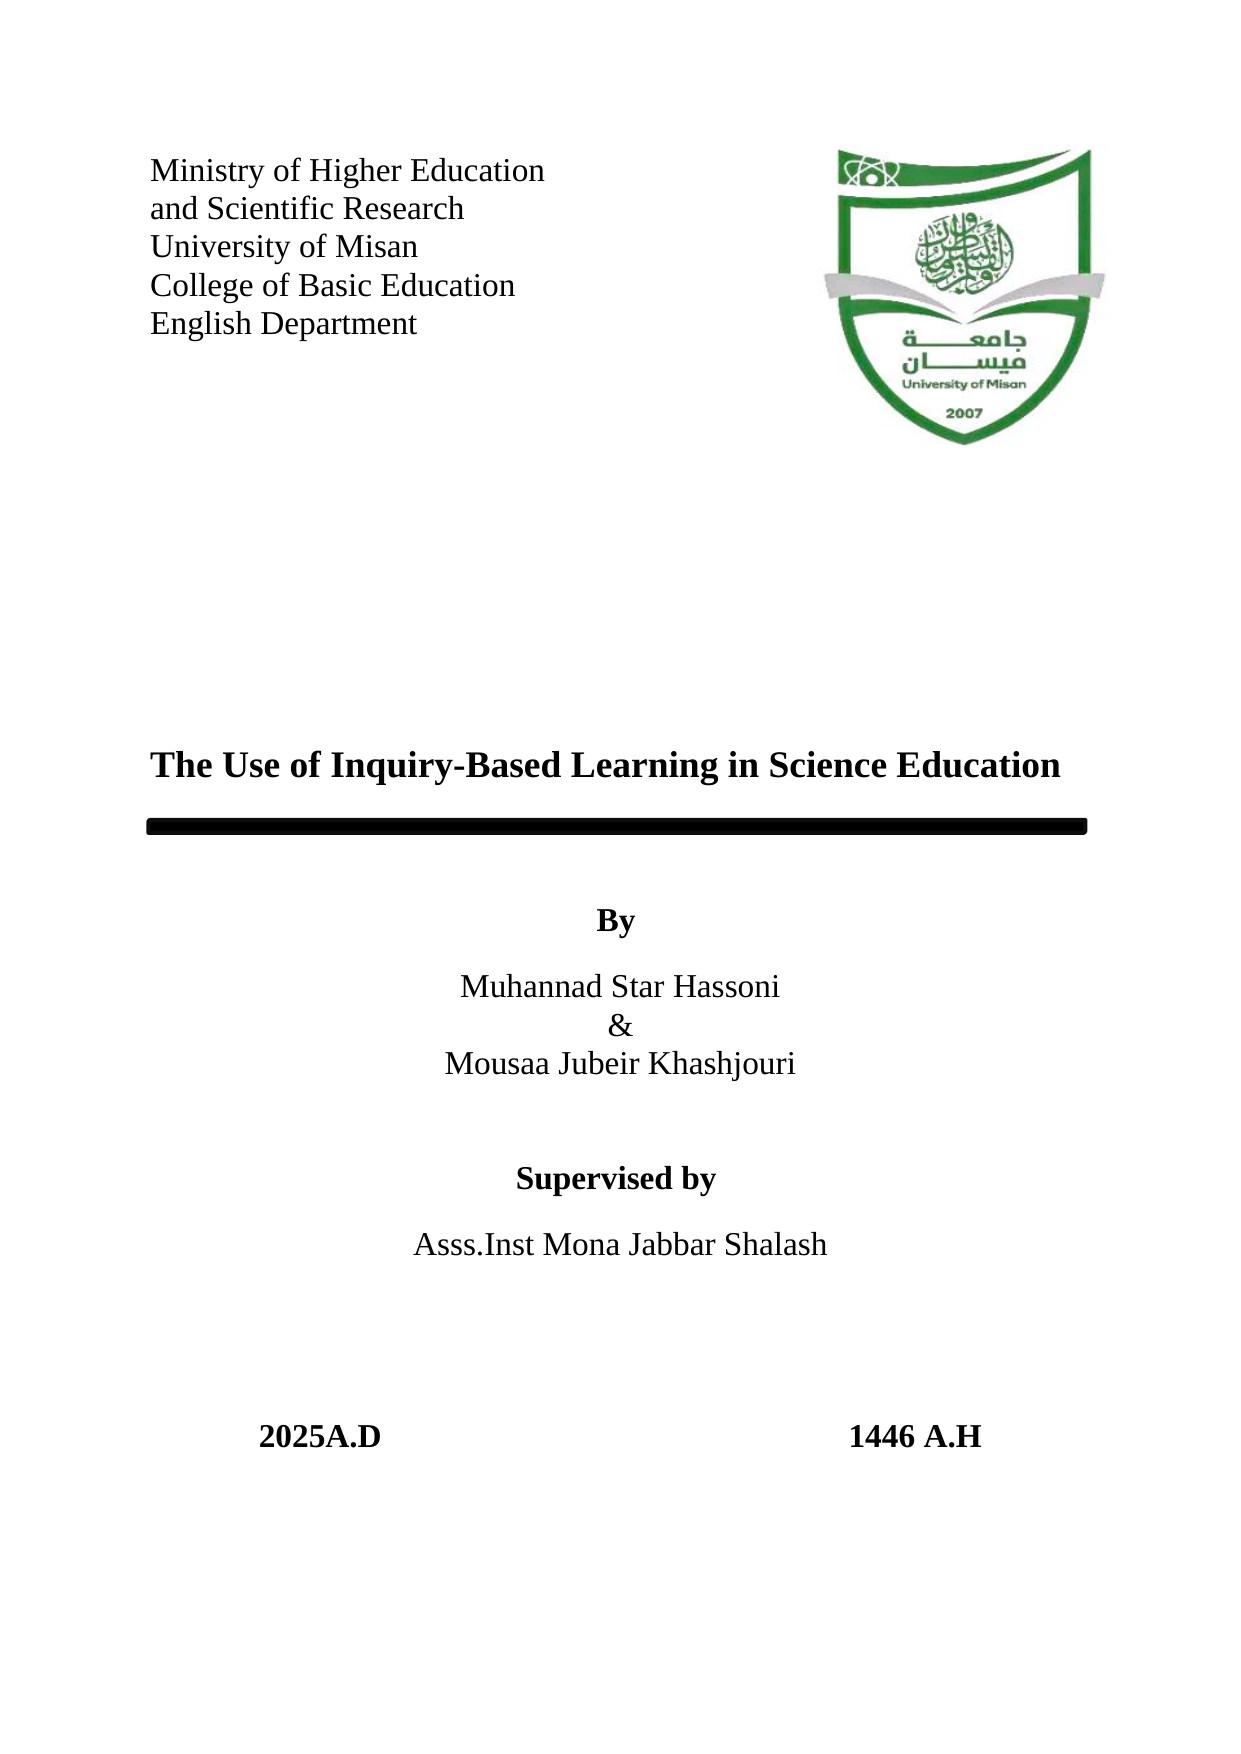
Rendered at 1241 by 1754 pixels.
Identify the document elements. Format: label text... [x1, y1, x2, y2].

text College of Basic Education [150, 265, 817, 303]
picture [817, 144, 1111, 446]
text English Department [150, 303, 817, 342]
text The Use of Inquiry-Based Learning in Science Education [150, 742, 1090, 785]
text Mousaa Jubeir Khashjouri [150, 1043, 1090, 1081]
text Muhannad Star Hassoni [150, 966, 1090, 1005]
text Ministry of Higher Education [150, 150, 817, 188]
text 2025A.D 1446 Α.Η [150, 1416, 1090, 1454]
text and Scientific Research [150, 188, 817, 227]
text University of Misan [150, 227, 817, 265]
text Supervised by [150, 1158, 1090, 1224]
text & [150, 1005, 1090, 1043]
text By [150, 900, 1090, 966]
text Asss.Inst Mona Jabbar Shalash [150, 1224, 1090, 1263]
